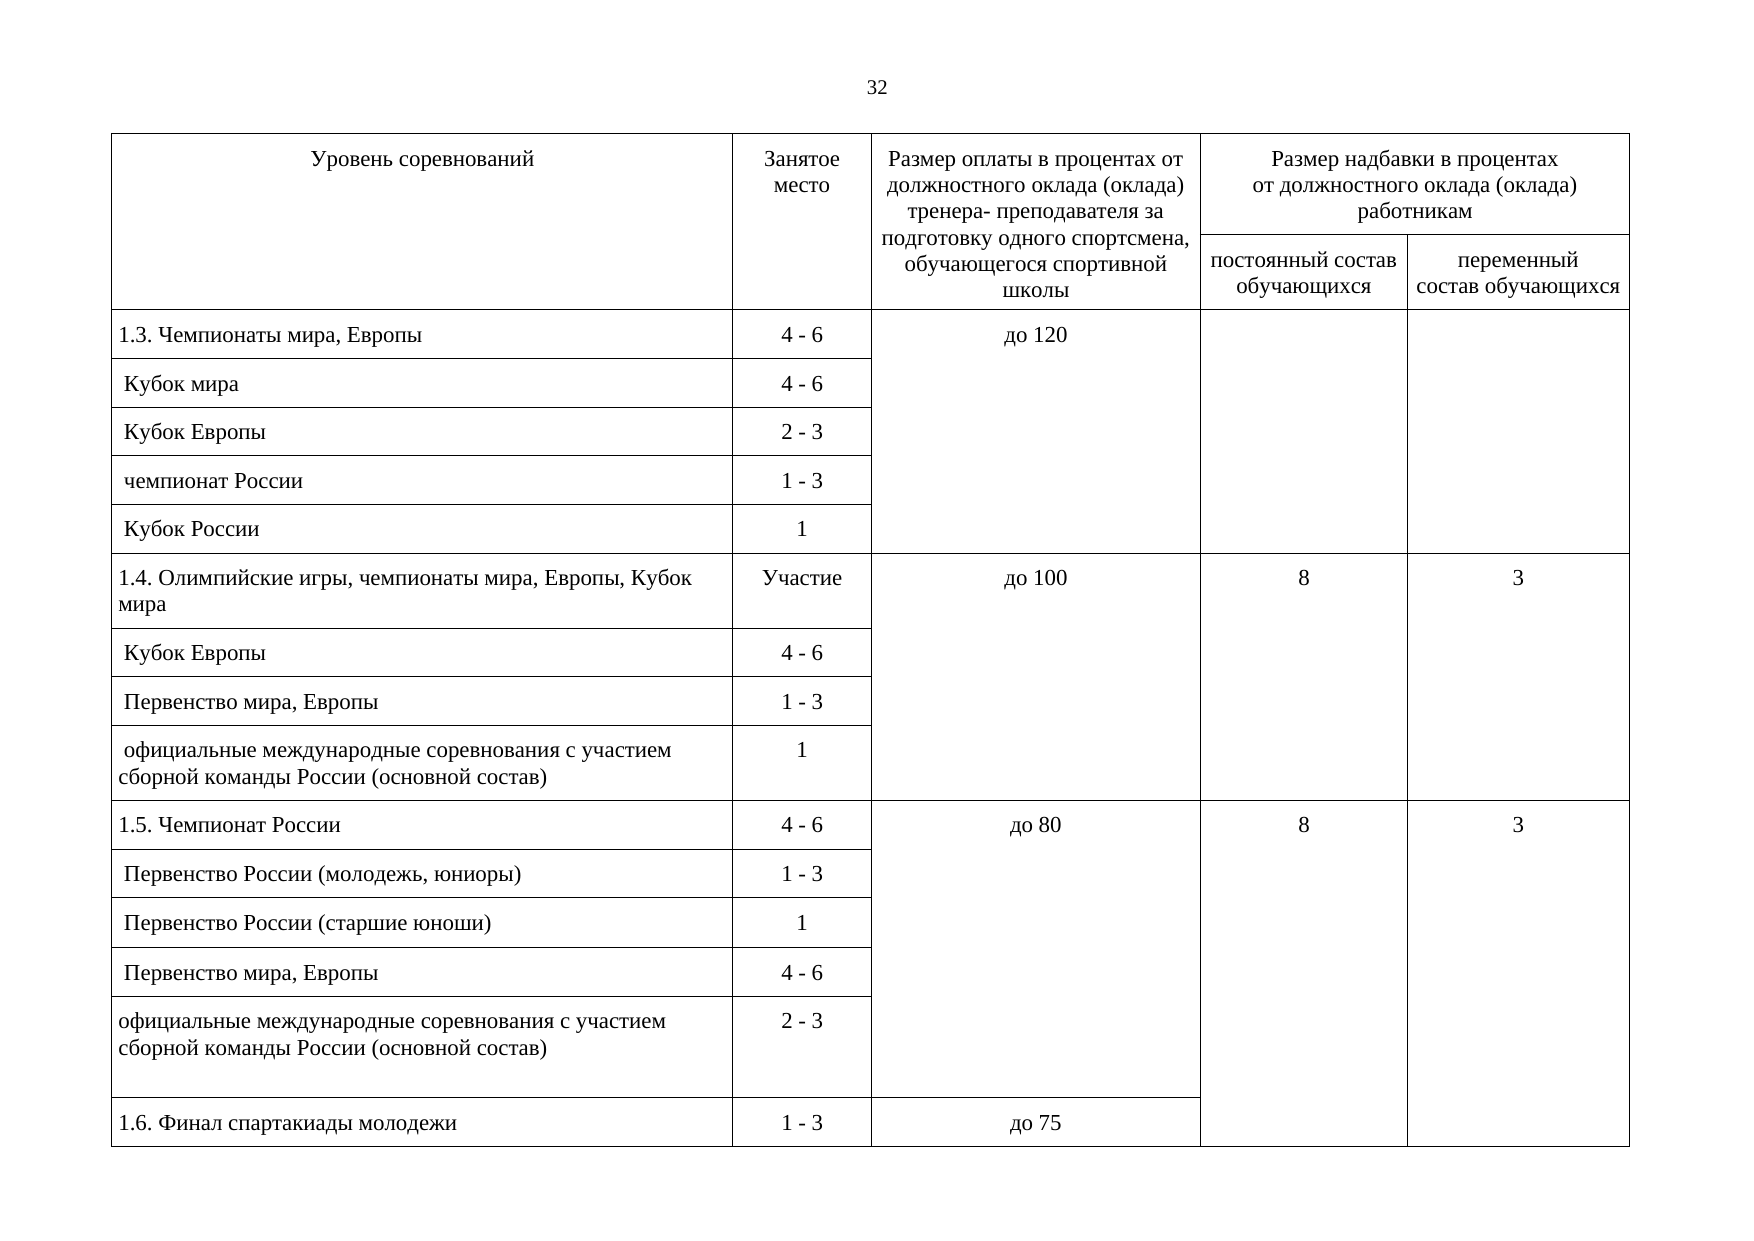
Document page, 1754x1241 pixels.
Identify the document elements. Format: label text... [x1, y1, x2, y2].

table_header Уровень соревнований [112, 134, 732, 309]
table_cell 1 [733, 505, 871, 552]
table_cell Первенство России (старшие юноши) [112, 898, 732, 947]
table_cell Кубок Европы [112, 408, 732, 455]
table_header Размер оплаты в процентах от должностного оклада (оклада) тренера- преподавателя за подготовку одного спортсмена, обучающегося спортивной школы [872, 134, 1200, 309]
table_cell Первенство мира, Европы [112, 948, 732, 996]
table_cell 1.5. Чемпионат России [112, 801, 732, 848]
table_cell 3 [1408, 554, 1629, 800]
table_cell Первенство России (молодежь, юниоры) [112, 850, 732, 897]
table_cell переменный состав обучающихся [1408, 235, 1629, 309]
table_cell до 75 [872, 1098, 1200, 1146]
table_cell 4 - 6 [733, 310, 871, 358]
table_header Размер надбавки в процентах от должностного оклада (оклада) работникам [1201, 134, 1629, 234]
table_cell 4 - 6 [733, 801, 871, 848]
table_cell Первенство мира, Европы [112, 677, 732, 725]
table_cell 1.6. Финал спартакиады молодежи [112, 1098, 732, 1146]
table_cell Участие [733, 554, 871, 627]
table_cell постоянный состав обучающихся [1201, 235, 1407, 309]
table_cell 1 - 3 [733, 1098, 871, 1146]
table_cell Кубок мира [112, 359, 732, 407]
table_cell Кубок Европы [112, 629, 732, 676]
table_cell 8 [1201, 554, 1407, 800]
table_cell 4 - 6 [733, 359, 871, 407]
table_cell 2 - 3 [733, 408, 871, 455]
table_cell 2 - 3 [733, 997, 871, 1097]
table_cell 4 - 6 [733, 629, 871, 676]
table_cell до 120 [872, 310, 1200, 552]
table_cell официальные международные соревнования с участием сборной команды России (основной состав) [112, 726, 732, 800]
table_cell 1 [733, 726, 871, 800]
table_cell 8 [1201, 801, 1407, 1146]
table_cell 3 [1408, 801, 1629, 1146]
table_cell 1 - 3 [733, 850, 871, 897]
table_cell чемпионат России [112, 456, 732, 504]
table_cell 1.3. Чемпионаты мира, Европы [112, 310, 732, 358]
table_cell 1 - 3 [733, 456, 871, 504]
table_cell официальные международные соревнования с участием сборной команды России (основной состав) [112, 997, 732, 1097]
table_cell 1.4. Олимпийские игры, чемпионаты мира, Европы, Кубок мира [112, 554, 732, 627]
table_cell Кубок России [112, 505, 732, 552]
table_cell до 100 [872, 554, 1200, 800]
table_header Занятое место [733, 134, 871, 309]
table_cell 1 - 3 [733, 677, 871, 725]
table_cell до 80 [872, 801, 1200, 1097]
table_cell 4 - 6 [733, 948, 871, 996]
table_cell 1 [733, 898, 871, 947]
